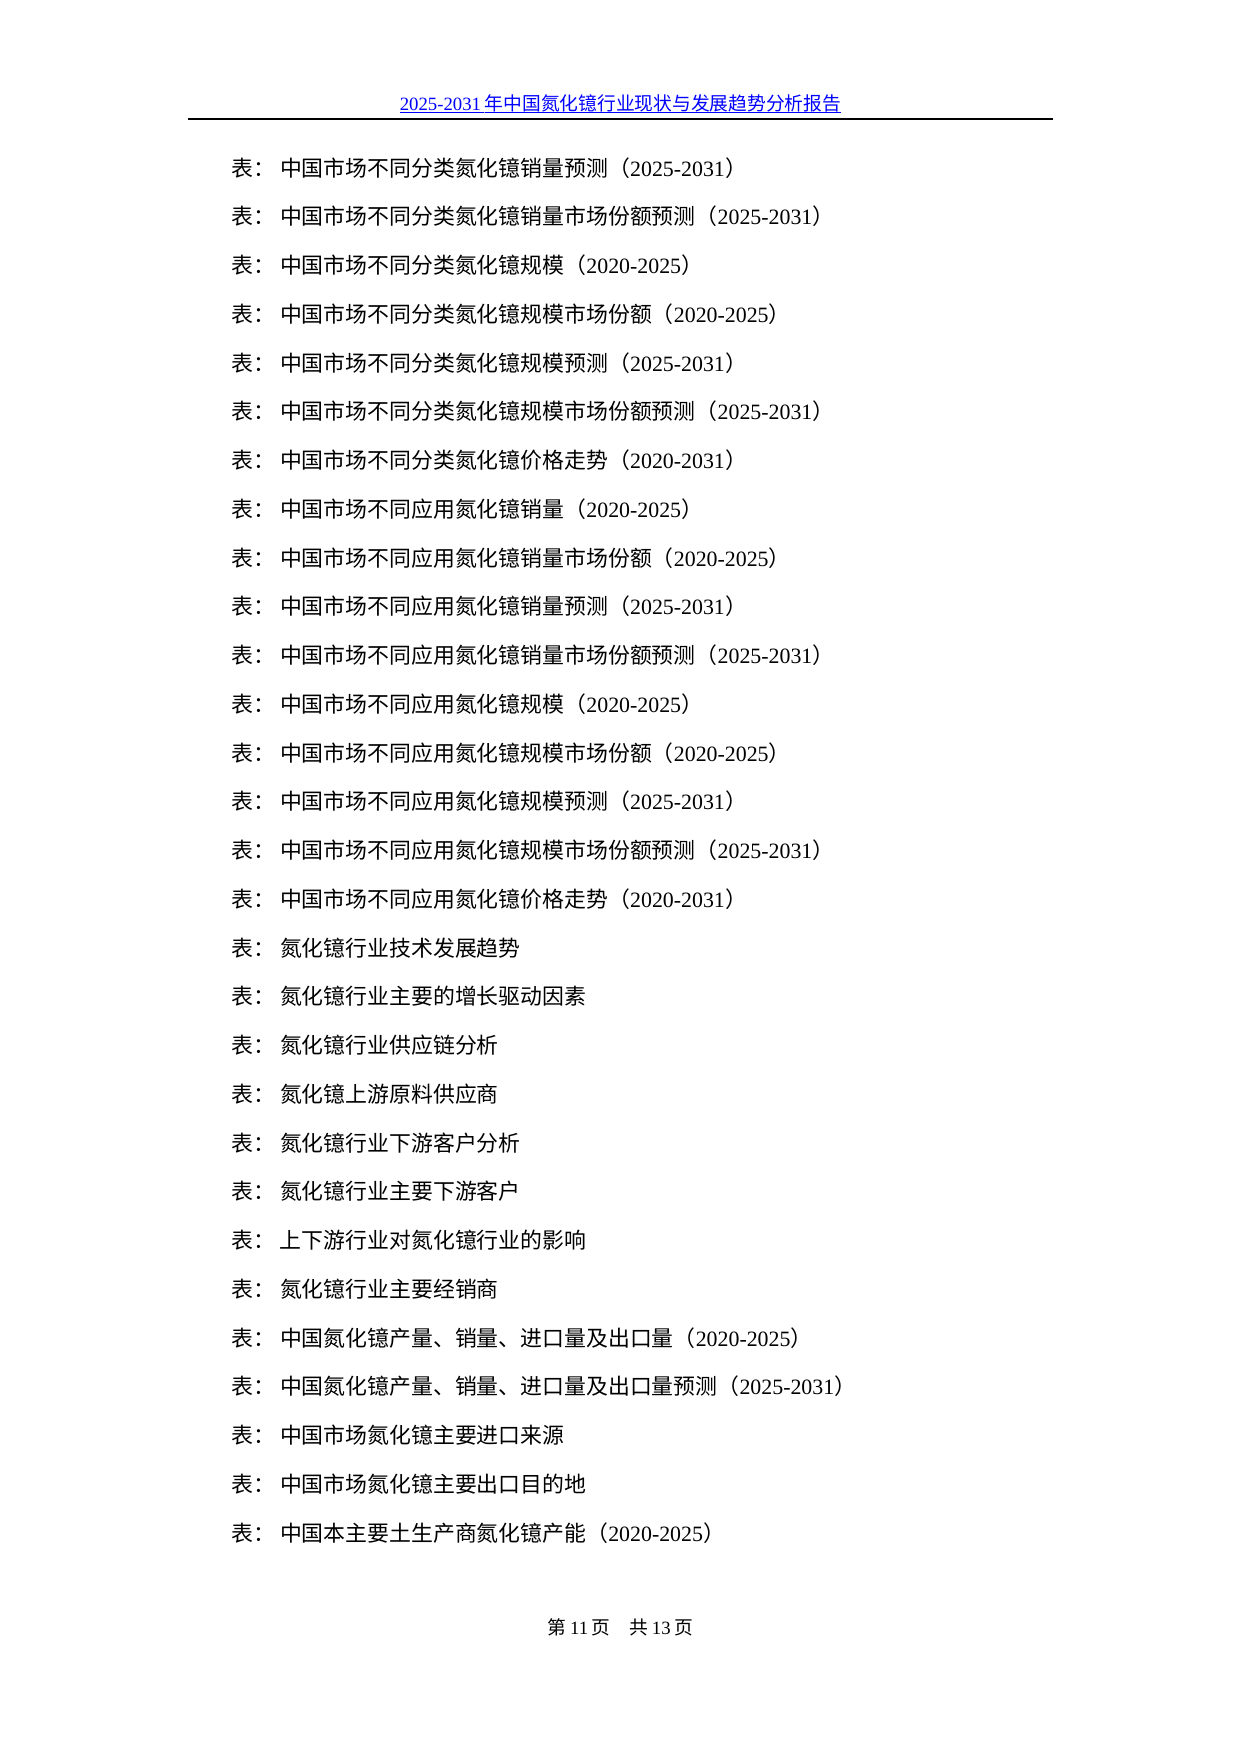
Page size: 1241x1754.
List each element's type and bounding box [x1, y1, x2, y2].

text [187, 150, 1053, 1548]
